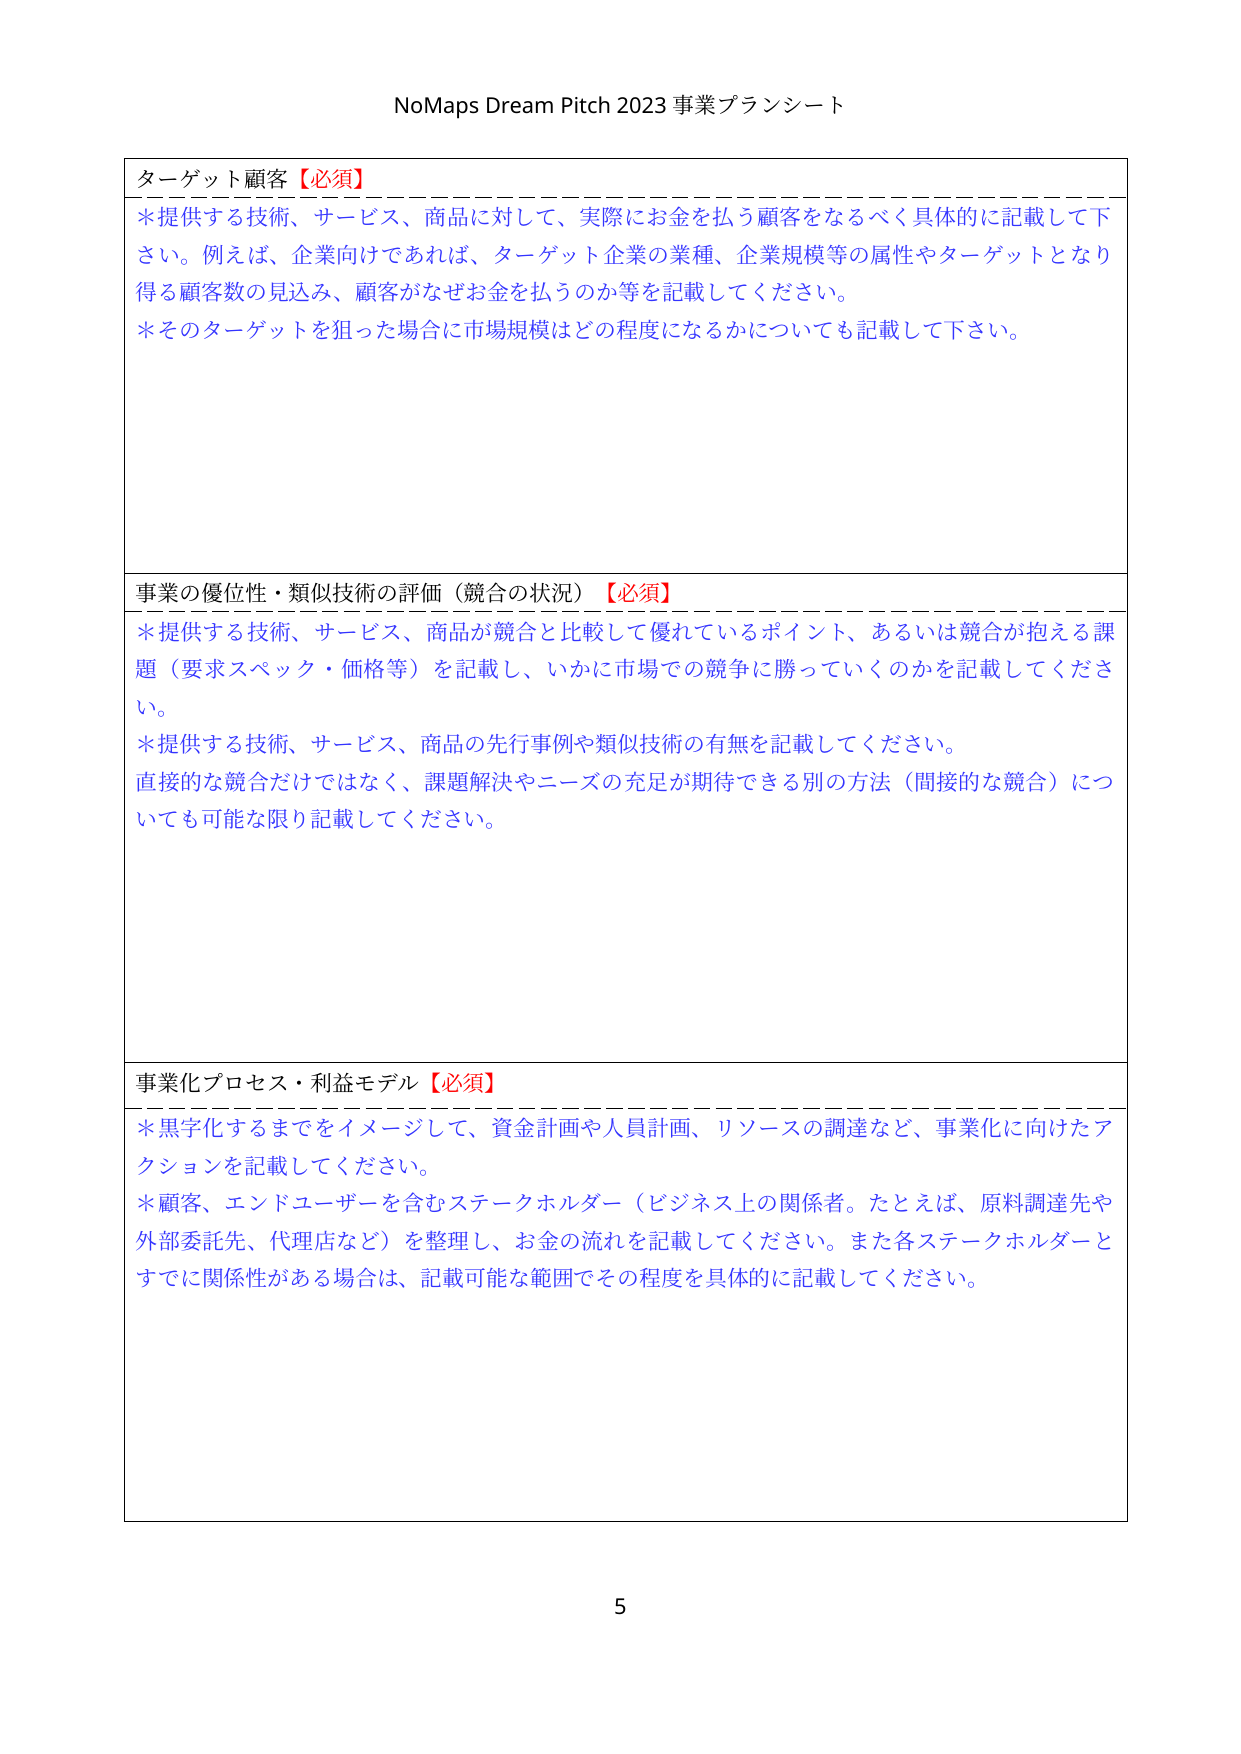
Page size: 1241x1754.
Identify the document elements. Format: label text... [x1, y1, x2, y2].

table_cell ＊提供する技術、サービス、商品が競合と比較して優れているポイント、あるいは競合が抱える課題（要求スペック・価格等）を記載し、いかに市場での競争に勝っていくのかを記載してください。 ＊提供する技術、サービス、商品の先行事例や類似技術の有無を記載してください。 直接的な競合だけではなく、課題解決やニーズの充足が期待できる別の方法（間接的な競合）についても可能な限り記載してください。 [125, 611, 1127, 1062]
table_cell ＊提供する技術、サービス、商品に対して、実際にお金を払う顧客をなるべく具体的に記載して下さい。例えば、企業向けであれば、ターゲット企業の業種、企業規模等の属性やターゲットとなり得る顧客数の見込み、顧客がなぜお金を払うのか等を記載してください。 ＊そのターゲットを狙った場合に市場規模はどの程度になるかについても記載して下さい。 [125, 197, 1127, 573]
table_cell 事業の優位性・類似技術の評価（競合の状況）【必須】 [125, 574, 1127, 611]
table_cell ＊黒字化するまでをイメージして、資金計画や人員計画、リソースの調達など、事業化に向けたアクションを記載してください。 ＊顧客、エンドユーザーを含むステークホルダー（ビジネス上の関係者。たとえば、原料調達先や外部委託先、代理店など）を整理し、お金の流れを記載してください。また各ステークホルダーとすでに関係性がある場合は、記載可能な範囲でその程度を具体的に記載してください。 [125, 1108, 1127, 1521]
table_cell 事業化プロセス・利益モデル【必須】 [125, 1063, 1127, 1107]
table_header ターゲット顧客【必須】 [125, 159, 1127, 197]
